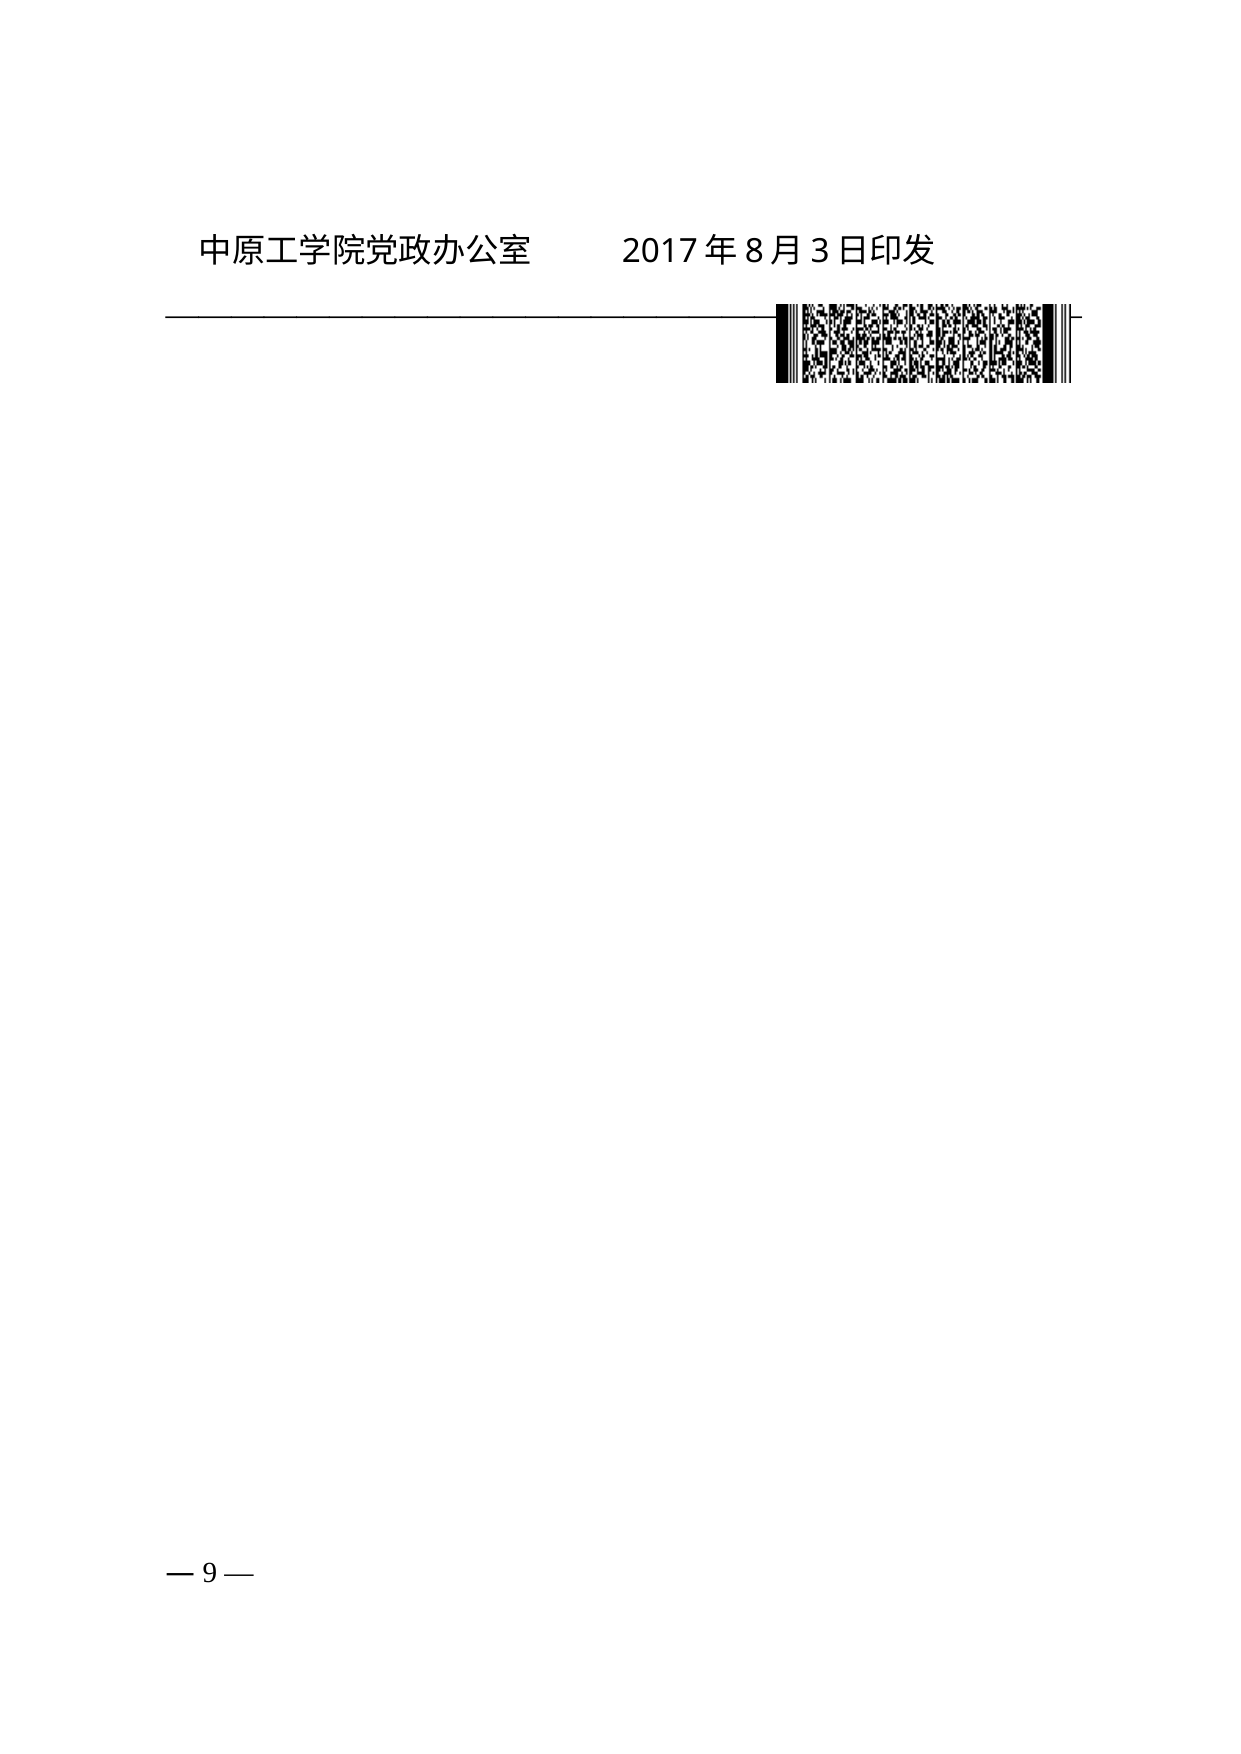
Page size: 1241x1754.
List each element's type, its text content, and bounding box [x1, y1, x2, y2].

text 中原工学院党政办公室 2017年8月3日印发 [165, 216, 1087, 281]
text ———————————————————————————— [165, 281, 1087, 346]
picture [776, 304, 1071, 383]
